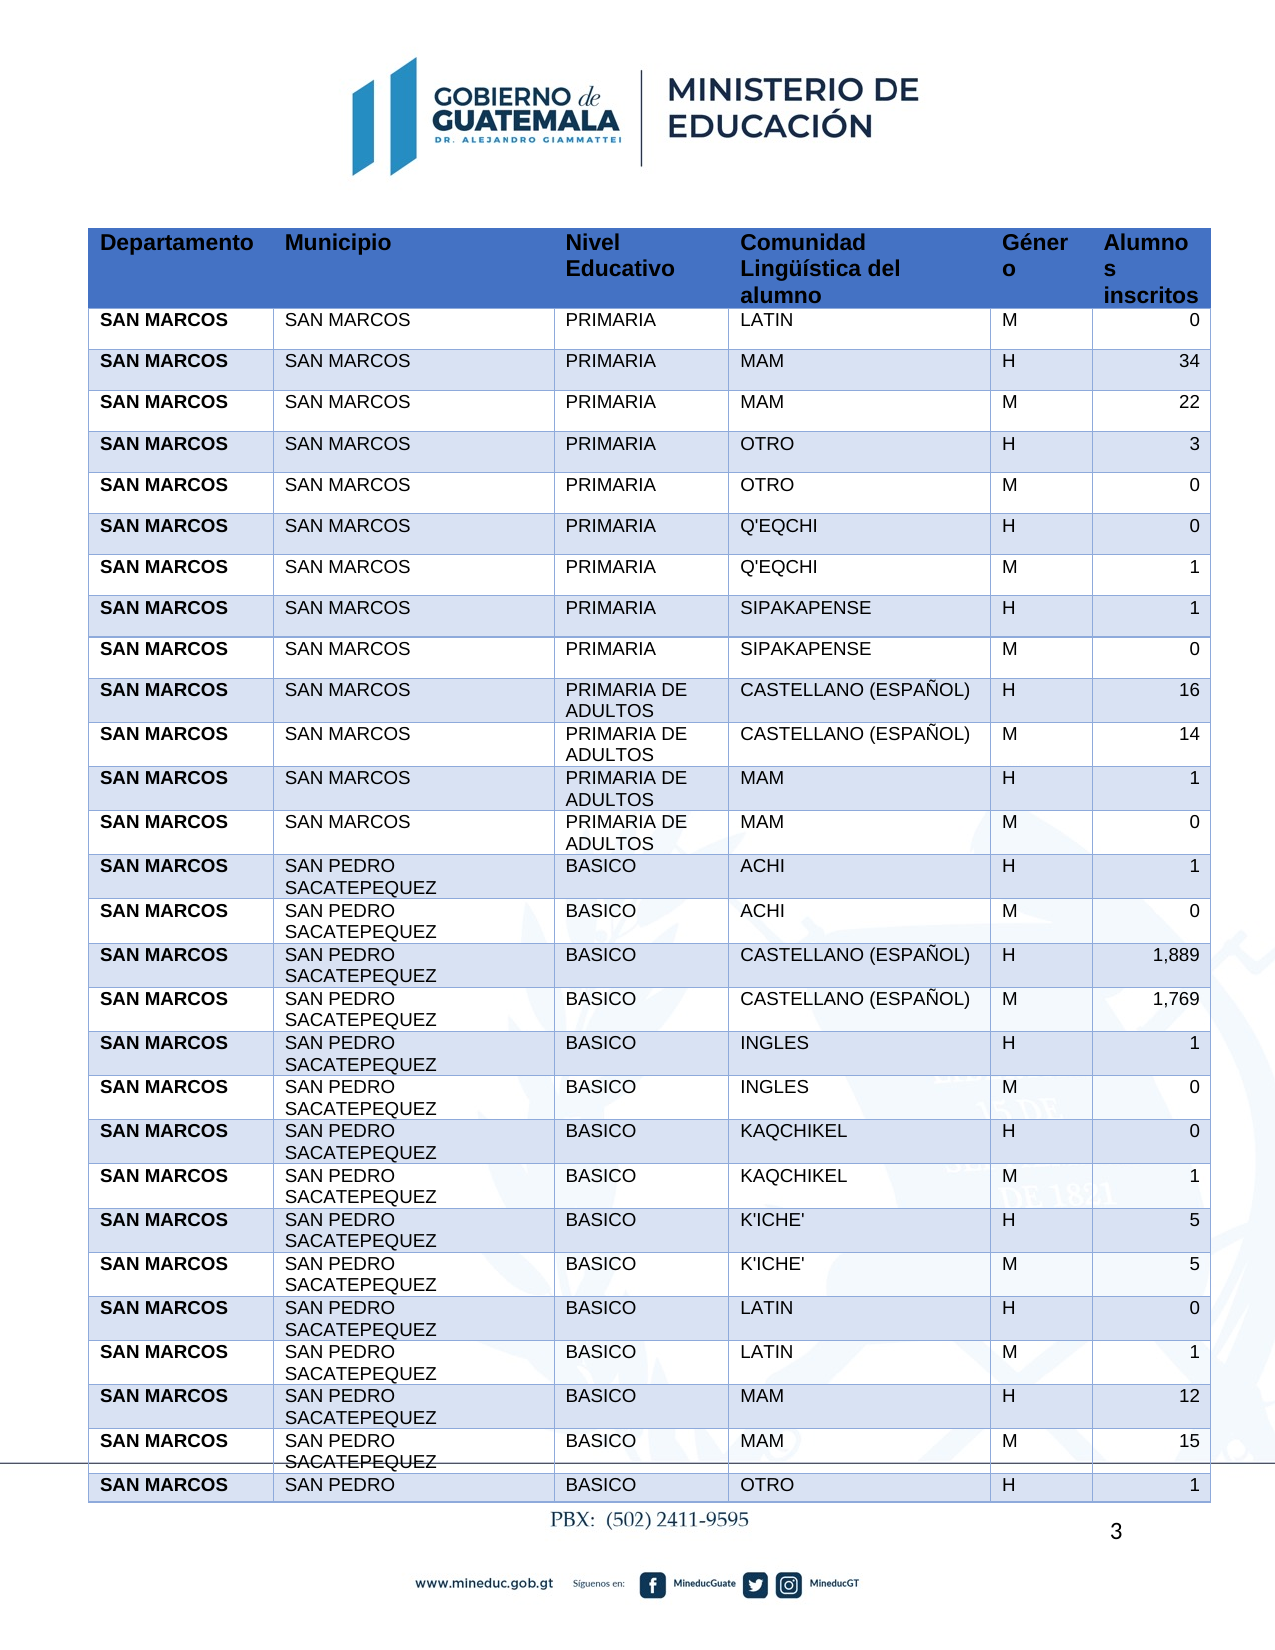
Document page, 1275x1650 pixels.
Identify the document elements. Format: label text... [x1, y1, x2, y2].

table_header Nivel Educativo [555, 229, 728, 308]
table_cell SAN PEDRO SACATEPEQUEZ [274, 1474, 554, 1501]
table_cell SAN PEDRO SACATEPEQUEZ [274, 899, 554, 942]
table_cell MAM [729, 767, 990, 810]
table_cell SAN MARCOS [89, 855, 273, 898]
table_cell PRIMARIA [555, 432, 728, 472]
table_cell 34 [1093, 350, 1210, 390]
table_cell LATIN [729, 1297, 990, 1340]
table_cell MAM [729, 811, 990, 854]
table_cell SAN PEDRO SACATEPEQUEZ [274, 855, 554, 898]
table_cell BASICO [555, 855, 728, 898]
table_cell M [991, 473, 1092, 513]
table_header Municipio [274, 229, 554, 308]
table_cell 5 [1093, 1253, 1210, 1296]
table_cell SAN MARCOS [274, 391, 554, 431]
table_cell MAM [729, 1385, 990, 1428]
table_cell 0 [1093, 309, 1210, 349]
table_cell SAN MARCOS [89, 1253, 273, 1296]
table_cell SAN MARCOS [274, 473, 554, 513]
table_cell PRIMARIA [555, 596, 728, 636]
table_cell SAN MARCOS [274, 555, 554, 595]
table_cell 1 [1093, 767, 1210, 810]
table_cell M [991, 1341, 1092, 1384]
table_cell SAN MARCOS [274, 432, 554, 472]
table_cell BASICO [555, 1032, 728, 1075]
table_cell SAN MARCOS [89, 1120, 273, 1163]
table_cell Q'EQCHI [729, 555, 990, 595]
table_cell SAN MARCOS [89, 1164, 273, 1207]
table_cell M [991, 1253, 1092, 1296]
table_cell PRIMARIA [555, 391, 728, 431]
table_cell 1,769 [1093, 988, 1210, 1031]
table_cell PRIMARIA [555, 514, 728, 554]
table_header Departamento [89, 229, 273, 308]
table_cell SAN MARCOS [274, 679, 554, 722]
table_cell BASICO [555, 1076, 728, 1119]
table_cell SAN PEDRO SACATEPEQUEZ [274, 1429, 554, 1472]
table_cell SAN PEDRO SACATEPEQUEZ [274, 988, 554, 1031]
table_cell 1 [1093, 555, 1210, 595]
table_cell PRIMARIA [555, 638, 728, 677]
table_cell SAN MARCOS [89, 1297, 273, 1340]
table_cell 1 [1093, 1474, 1210, 1501]
table_cell ACHI [729, 899, 990, 942]
table_cell BASICO [555, 1474, 728, 1501]
table_cell H [991, 1032, 1092, 1075]
table_cell M [991, 1076, 1092, 1119]
table_cell SAN MARCOS [274, 514, 554, 554]
table_cell M [991, 811, 1092, 854]
table_cell KAQCHIKEL [729, 1164, 990, 1207]
table_cell SAN PEDRO SACATEPEQUEZ [274, 1341, 554, 1384]
table_cell M [991, 555, 1092, 595]
table_cell H [991, 432, 1092, 472]
table_cell SAN PEDRO SACATEPEQUEZ [274, 1297, 554, 1340]
table_cell SAN MARCOS [274, 309, 554, 349]
table_cell SAN PEDRO SACATEPEQUEZ [274, 944, 554, 987]
table_cell SAN PEDRO SACATEPEQUEZ [274, 1385, 554, 1428]
table_cell LATIN [729, 309, 990, 349]
table_cell SAN MARCOS [89, 988, 273, 1031]
table_cell 0 [1093, 638, 1210, 677]
table_cell CASTELLANO (ESPAÑOL) [729, 944, 990, 987]
table_cell SAN MARCOS [89, 1385, 273, 1428]
table_cell CASTELLANO (ESPAÑOL) [729, 723, 990, 766]
table_cell PRIMARIA DE ADULTOS [555, 679, 728, 722]
table_cell SAN PEDRO SACATEPEQUEZ [274, 1253, 554, 1296]
table_cell SAN PEDRO SACATEPEQUEZ [274, 1164, 554, 1207]
table_cell SAN MARCOS [89, 432, 273, 472]
table_cell SAN MARCOS [89, 767, 273, 810]
table_cell H [991, 1474, 1092, 1501]
table_cell SIPAKAPENSE [729, 596, 990, 636]
table_cell SAN MARCOS [89, 1209, 273, 1252]
table_header Género [991, 229, 1092, 308]
table_cell BASICO [555, 1164, 728, 1207]
table_cell M [991, 1164, 1092, 1207]
table_cell H [991, 350, 1092, 390]
table_cell 1 [1093, 1032, 1210, 1075]
table_cell SAN PEDRO SACATEPEQUEZ [274, 1120, 554, 1163]
table_header Comunidad Lingüística del alumno [729, 229, 990, 308]
table_cell SAN MARCOS [89, 811, 273, 854]
table_cell SAN MARCOS [89, 944, 273, 987]
table_cell CASTELLANO (ESPAÑOL) [729, 988, 990, 1031]
table_cell SAN MARCOS [89, 596, 273, 636]
table_cell BASICO [555, 944, 728, 987]
table_cell 3 [1093, 432, 1210, 472]
table_cell ACHI [729, 855, 990, 898]
table_cell PRIMARIA [555, 555, 728, 595]
table_cell INGLES [729, 1032, 990, 1075]
table_cell KAQCHIKEL [729, 1120, 990, 1163]
table_cell M [991, 899, 1092, 942]
table_cell H [991, 514, 1092, 554]
table_cell OTRO [729, 1474, 990, 1501]
table_cell SAN MARCOS [89, 723, 273, 766]
table_cell 5 [1093, 1209, 1210, 1252]
table_cell 1 [1093, 1164, 1210, 1207]
table_cell SAN MARCOS [274, 638, 554, 677]
table_cell 1 [1093, 855, 1210, 898]
table_cell SAN PEDRO SACATEPEQUEZ [274, 1209, 554, 1252]
table_cell H [991, 1385, 1092, 1428]
table_cell 0 [1093, 811, 1210, 854]
table_cell 0 [1093, 1120, 1210, 1163]
table_cell SAN MARCOS [89, 1076, 273, 1119]
table_cell 0 [1093, 1076, 1210, 1119]
table_cell MAM [729, 391, 990, 431]
table_cell SAN MARCOS [89, 391, 273, 431]
table_cell SAN MARCOS [89, 1474, 273, 1501]
table_cell SAN MARCOS [274, 767, 554, 810]
table_cell PRIMARIA [555, 309, 728, 349]
table_cell BASICO [555, 988, 728, 1031]
table_cell 0 [1093, 473, 1210, 513]
table_cell K'ICHE' [729, 1253, 990, 1296]
table_cell 12 [1093, 1385, 1210, 1428]
table_cell LATIN [729, 1341, 990, 1384]
table_cell MAM [729, 350, 990, 390]
table_cell Q'EQCHI [729, 514, 990, 554]
table_cell M [991, 723, 1092, 766]
table_cell SAN MARCOS [274, 350, 554, 390]
table_cell 1,889 [1093, 944, 1210, 987]
table_cell 0 [1093, 899, 1210, 942]
table_cell H [991, 767, 1092, 810]
table_cell H [991, 944, 1092, 987]
table_cell SAN MARCOS [274, 811, 554, 854]
table_cell MAM [729, 1429, 990, 1472]
picture [0, 0, 1275, 1650]
table_cell OTRO [729, 432, 990, 472]
table_cell H [991, 855, 1092, 898]
table_header Alumnos inscritos [1093, 229, 1210, 308]
table_cell 16 [1093, 679, 1210, 722]
table_cell 22 [1093, 391, 1210, 431]
table_cell BASICO [555, 1429, 728, 1472]
table_cell 0 [1093, 1297, 1210, 1340]
table_cell PRIMARIA DE ADULTOS [555, 767, 728, 810]
table_cell 15 [1093, 1429, 1210, 1472]
table_cell BASICO [555, 1120, 728, 1163]
table_cell SAN MARCOS [274, 723, 554, 766]
table_cell BASICO [555, 1253, 728, 1296]
table_cell 1 [1093, 1341, 1210, 1384]
table_cell H [991, 679, 1092, 722]
table_cell M [991, 309, 1092, 349]
table_cell BASICO [555, 1385, 728, 1428]
table_cell PRIMARIA [555, 473, 728, 513]
table_cell SAN PEDRO SACATEPEQUEZ [274, 1076, 554, 1119]
table_cell SAN MARCOS [89, 1032, 273, 1075]
table_cell PRIMARIA DE ADULTOS [555, 811, 728, 854]
table_cell BASICO [555, 899, 728, 942]
table_cell PRIMARIA [555, 350, 728, 390]
table_cell SAN MARCOS [89, 638, 273, 677]
table_cell PRIMARIA DE ADULTOS [555, 723, 728, 766]
table_cell K'ICHE' [729, 1209, 990, 1252]
table_cell SAN MARCOS [89, 473, 273, 513]
table_cell H [991, 1209, 1092, 1252]
table_cell M [991, 1429, 1092, 1472]
table_cell BASICO [555, 1209, 728, 1252]
table_cell SAN MARCOS [89, 514, 273, 554]
table_cell 14 [1093, 723, 1210, 766]
table_cell OTRO [729, 473, 990, 513]
table_cell SAN MARCOS [89, 1341, 273, 1384]
table_cell H [991, 1297, 1092, 1340]
table_cell SAN MARCOS [89, 555, 273, 595]
table_cell BASICO [555, 1297, 728, 1340]
table_cell M [991, 638, 1092, 677]
table_cell SIPAKAPENSE [729, 638, 990, 677]
table_cell SAN MARCOS [89, 899, 273, 942]
table_cell 0 [1093, 514, 1210, 554]
table_cell SAN MARCOS [89, 350, 273, 390]
table_cell INGLES [729, 1076, 990, 1119]
table_cell H [991, 1120, 1092, 1163]
table_cell SAN MARCOS [89, 1429, 273, 1472]
table_cell 1 [1093, 596, 1210, 636]
table_cell M [991, 391, 1092, 431]
table_cell CASTELLANO (ESPAÑOL) [729, 679, 990, 722]
table_cell SAN MARCOS [89, 679, 273, 722]
table_cell SAN PEDRO SACATEPEQUEZ [274, 1032, 554, 1075]
table_cell BASICO [555, 1341, 728, 1384]
table_cell SAN MARCOS [274, 596, 554, 636]
table_cell M [991, 988, 1092, 1031]
table_cell SAN MARCOS [89, 309, 273, 349]
table_cell H [991, 596, 1092, 636]
